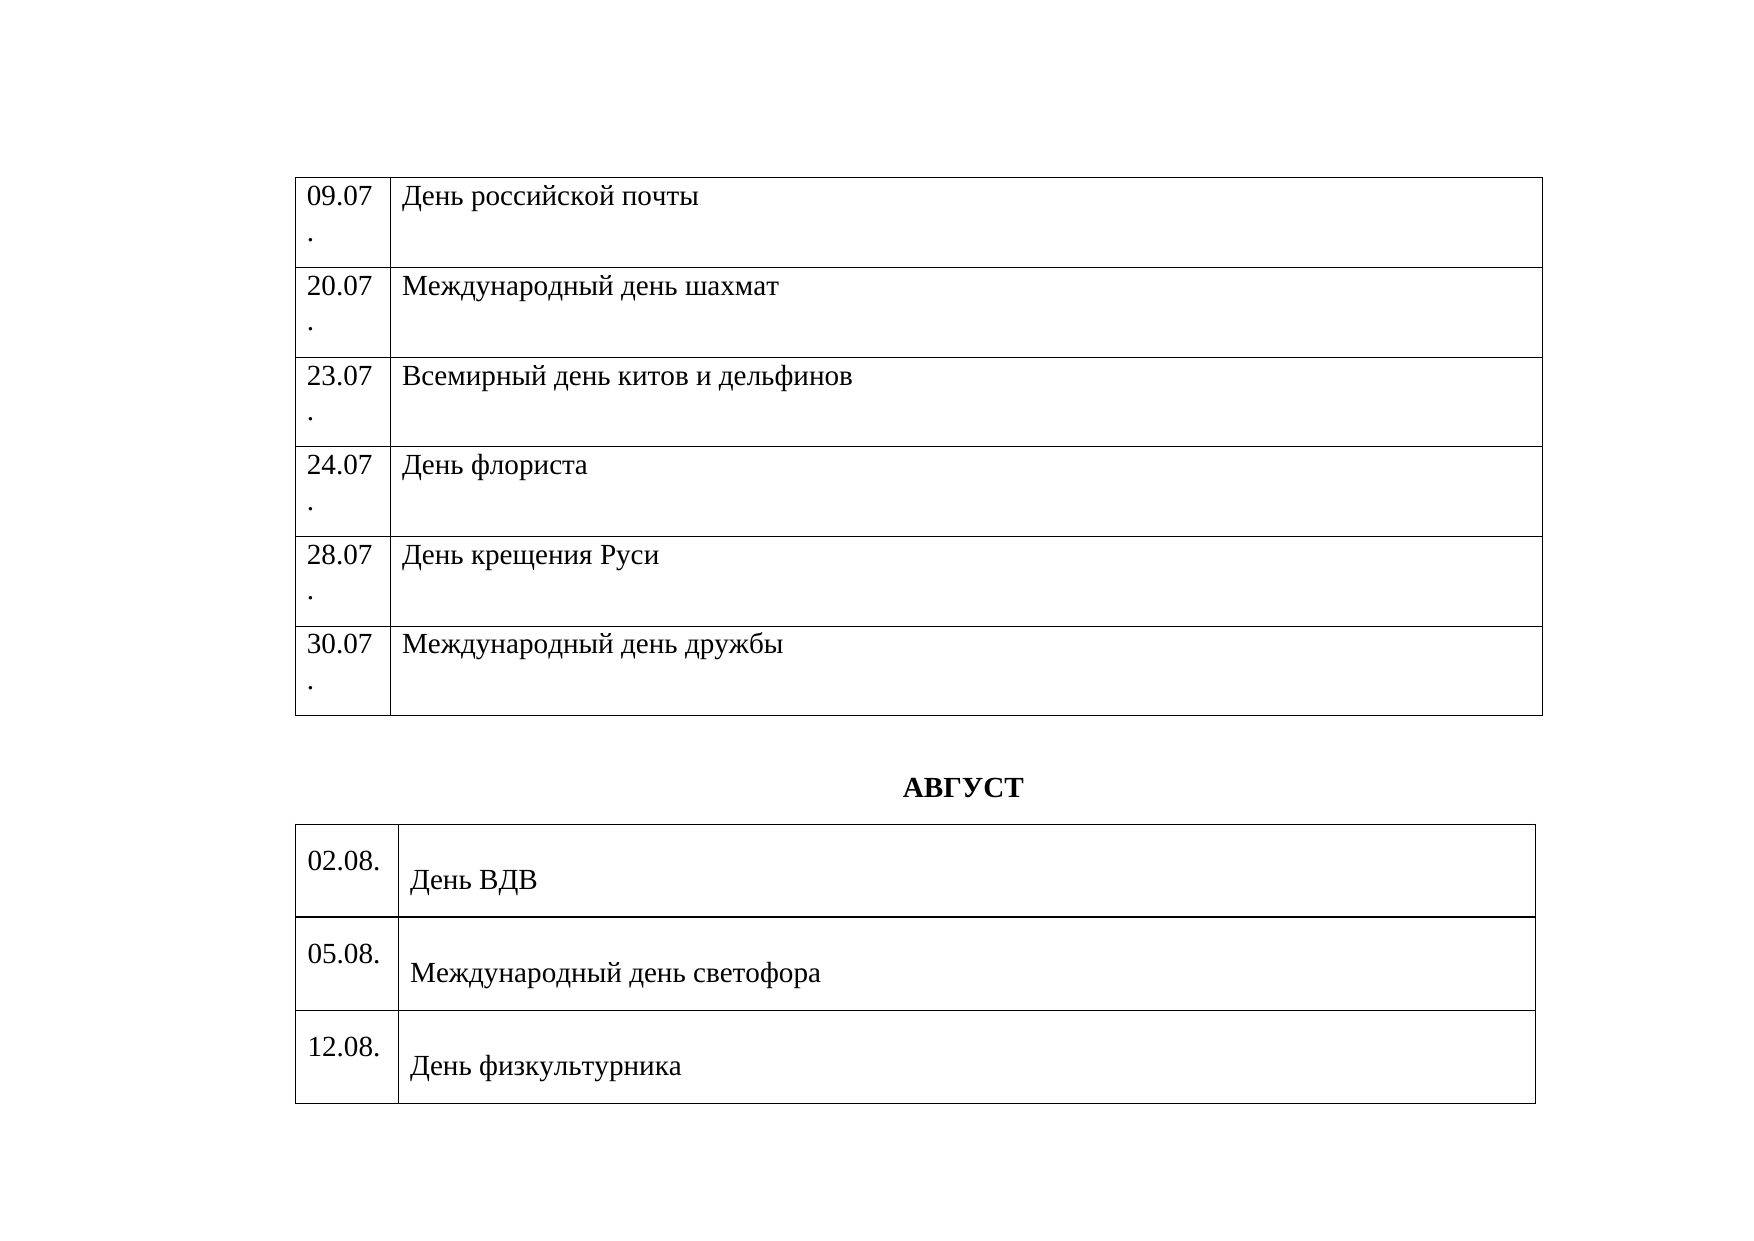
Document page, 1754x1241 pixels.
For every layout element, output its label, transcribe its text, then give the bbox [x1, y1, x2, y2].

table_cell Международный день дружбы [391, 627, 1542, 715]
table_header 02.08. [296, 825, 398, 916]
table_cell 09.07. [296, 178, 390, 267]
table_cell 28.07. [296, 537, 390, 626]
table_cell День физкультурника [399, 1011, 1535, 1102]
table_cell Международный день светофора [399, 918, 1535, 1009]
table_header День ВДВ [399, 825, 1535, 916]
table_cell День российской почты [391, 178, 1542, 267]
table_cell Международный день шахмат [391, 268, 1542, 357]
table_cell День флориста [391, 447, 1542, 536]
table_cell День крещения Руси [391, 537, 1542, 626]
table_cell 23.07. [296, 358, 390, 446]
table_cell 24.07. [296, 447, 390, 536]
table_cell Всемирный день китов и дельфинов [391, 358, 1542, 446]
table_cell 30.07. [296, 627, 390, 715]
text АВГУСТ [429, 770, 1636, 803]
table_cell 05.08. [296, 918, 398, 1009]
table_cell 20.07. [296, 268, 390, 357]
table_cell 12.08. [296, 1011, 398, 1102]
